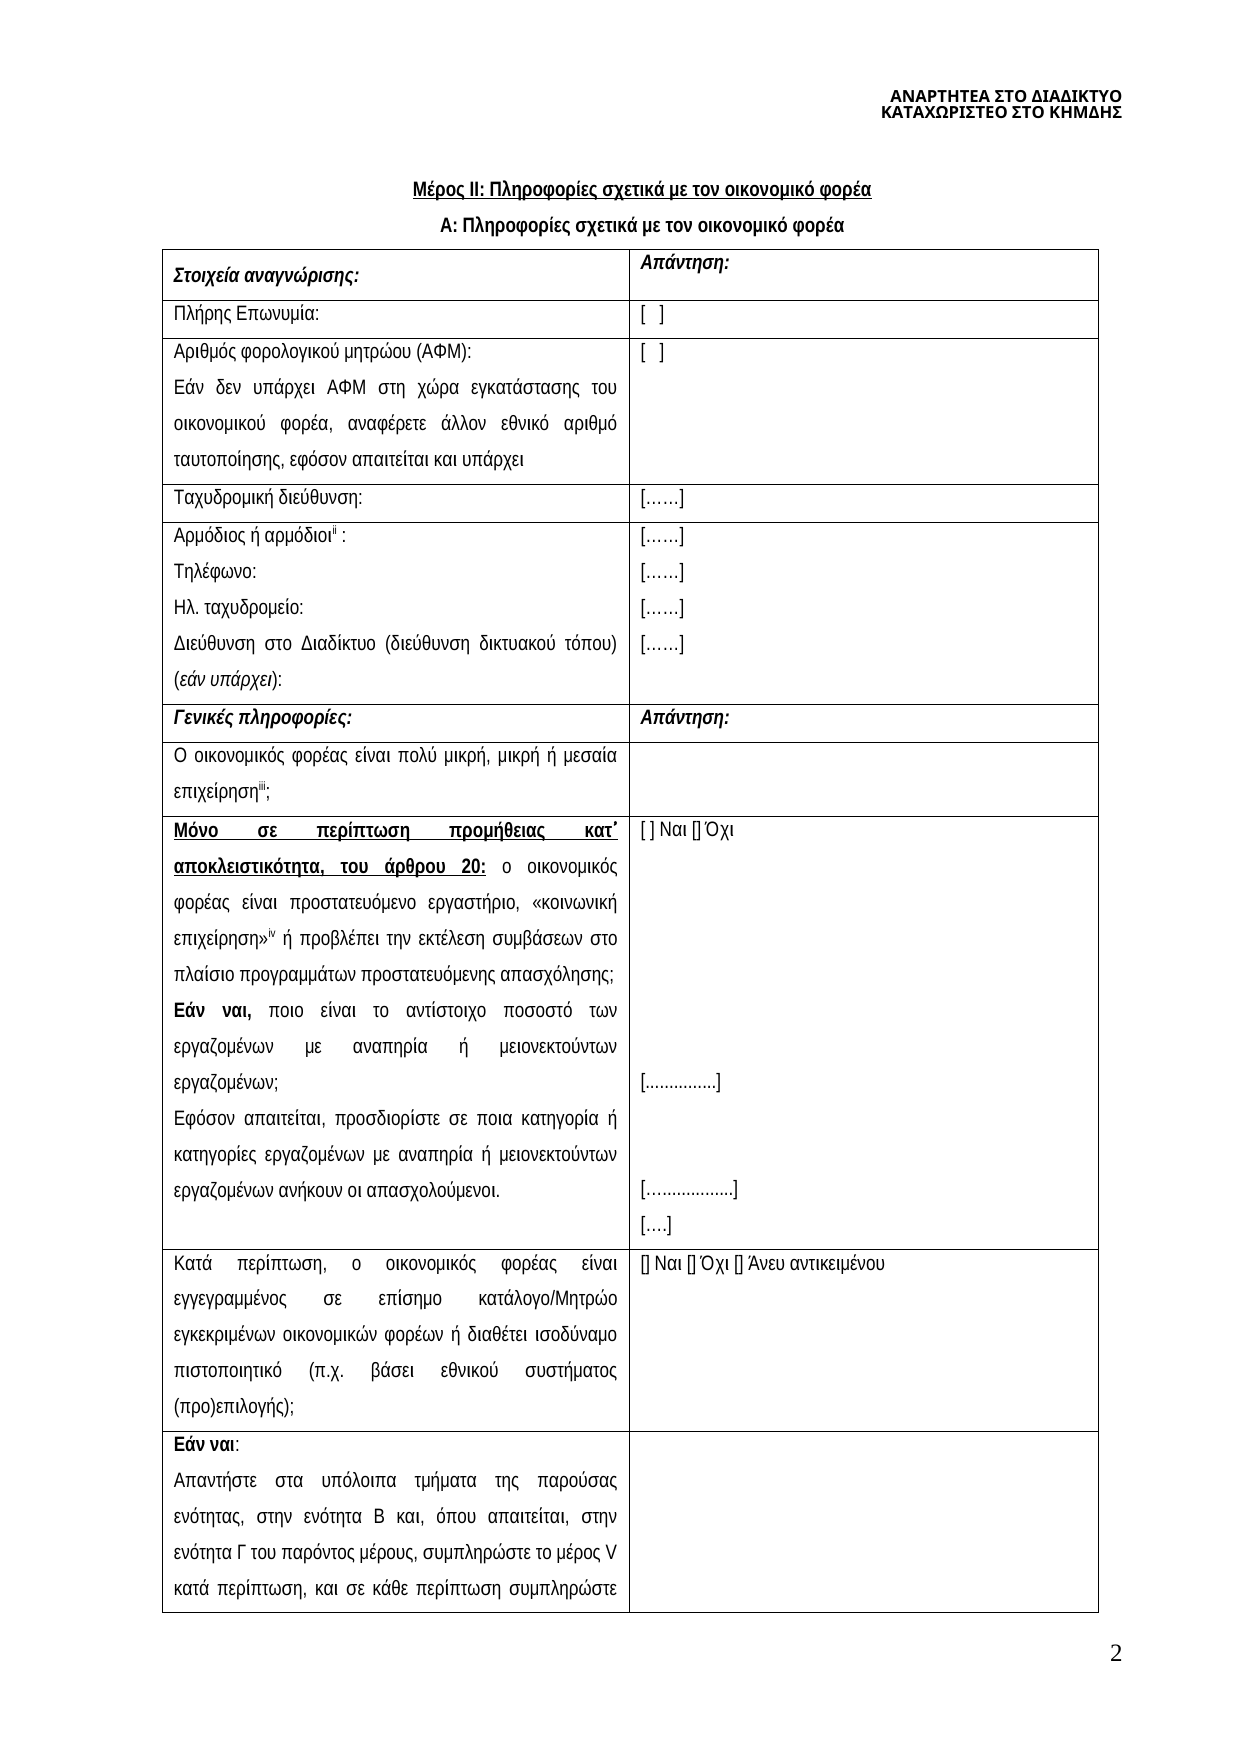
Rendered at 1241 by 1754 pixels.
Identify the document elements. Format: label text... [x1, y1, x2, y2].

table_cell [ ] [630, 339, 1098, 484]
table_cell Πλήρης Επωνυμία: [163, 301, 629, 338]
table_cell Απάντηση: [630, 705, 1098, 742]
table_header Στοιχεία αναγνώρισης: [163, 250, 629, 300]
text Μέρος II: Πληροφορίες σχετικά με τον οικονομικό φορέα [162, 177, 1122, 201]
table_cell Μόνο σε περίπτωση προμήθειας κατ᾽ αποκλειστικότητα, του άρθρου 20: ο οικονομικός φορέας είναι προστατευόμενο εργαστήριο, «κοινωνική επιχείρηση» ή προβλέπει την εκτέλεση συμβάσεων στο πλαίσιο προγραμμάτων προστατευόμενης απασχόλησης; Εάν ναι, ποιο είναι το αντίστοιχο ποσοστό των εργαζομένων με αναπηρία ή μειονεκτούντων εργαζομένων; Εφόσον απαιτείται, προσδιορίστε σε ποια κατηγορία ή κατηγορίες εργαζομένων με αναπηρία ή μειονεκτούντων εργαζομένων ανήκουν οι απασχολούμενοι. [163, 817, 629, 1249]
table_cell [ ] Ναι [] Όχι [...............] […...............] [….] [630, 817, 1098, 1249]
table_cell [] Ναι [] Όχι [] Άνευ αντικειμένου [630, 1250, 1098, 1431]
table_cell [630, 743, 1098, 816]
table_cell Κατά περίπτωση, ο οικονομικός φορέας είναι εγγεγραμμένος σε επίσημο κατάλογο/Μητρώο εγκεκριμένων οικονομικών φορέων ή διαθέτει ισοδύναμο πιστοποιητικό (π.χ. βάσει εθνικού συστήματος (προ)επιλογής); [163, 1250, 629, 1431]
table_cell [163, 1432, 629, 1612]
table_cell Αρμόδιος ή αρμόδιοι : Τηλέφωνο: Ηλ. ταχυδρομείο: Διεύθυνση στο Διαδίκτυο (διεύθυνση δικτυακού τόπου) (εάν υπάρχει): [163, 523, 629, 704]
table_header Απάντηση: [630, 250, 1098, 300]
table_cell Ταχυδρομική διεύθυνση: [163, 485, 629, 522]
table_cell [……] [630, 485, 1098, 522]
table_cell Αριθμός φορολογικού μητρώου (ΑΦΜ): Εάν δεν υπάρχει ΑΦΜ στη χώρα εγκατάστασης του οικονομικού φορέα, αναφέρετε άλλον εθνικό αριθμό ταυτοποίησης, εφόσον απαιτείται και υπάρχει [163, 339, 629, 484]
table_cell [……] [……] [……] [……] [630, 523, 1098, 704]
table_cell [ ] [630, 301, 1098, 338]
text Α: Πληροφορίες σχετικά με τον οικονομικό φορέα [162, 213, 1122, 237]
table_cell Γενικές πληροφορίες: [163, 705, 629, 742]
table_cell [630, 1432, 1098, 1612]
table_cell Ο οικονομικός φορέας είναι πολύ μικρή, μικρή ή μεσαία επιχείρηση; [163, 743, 629, 816]
